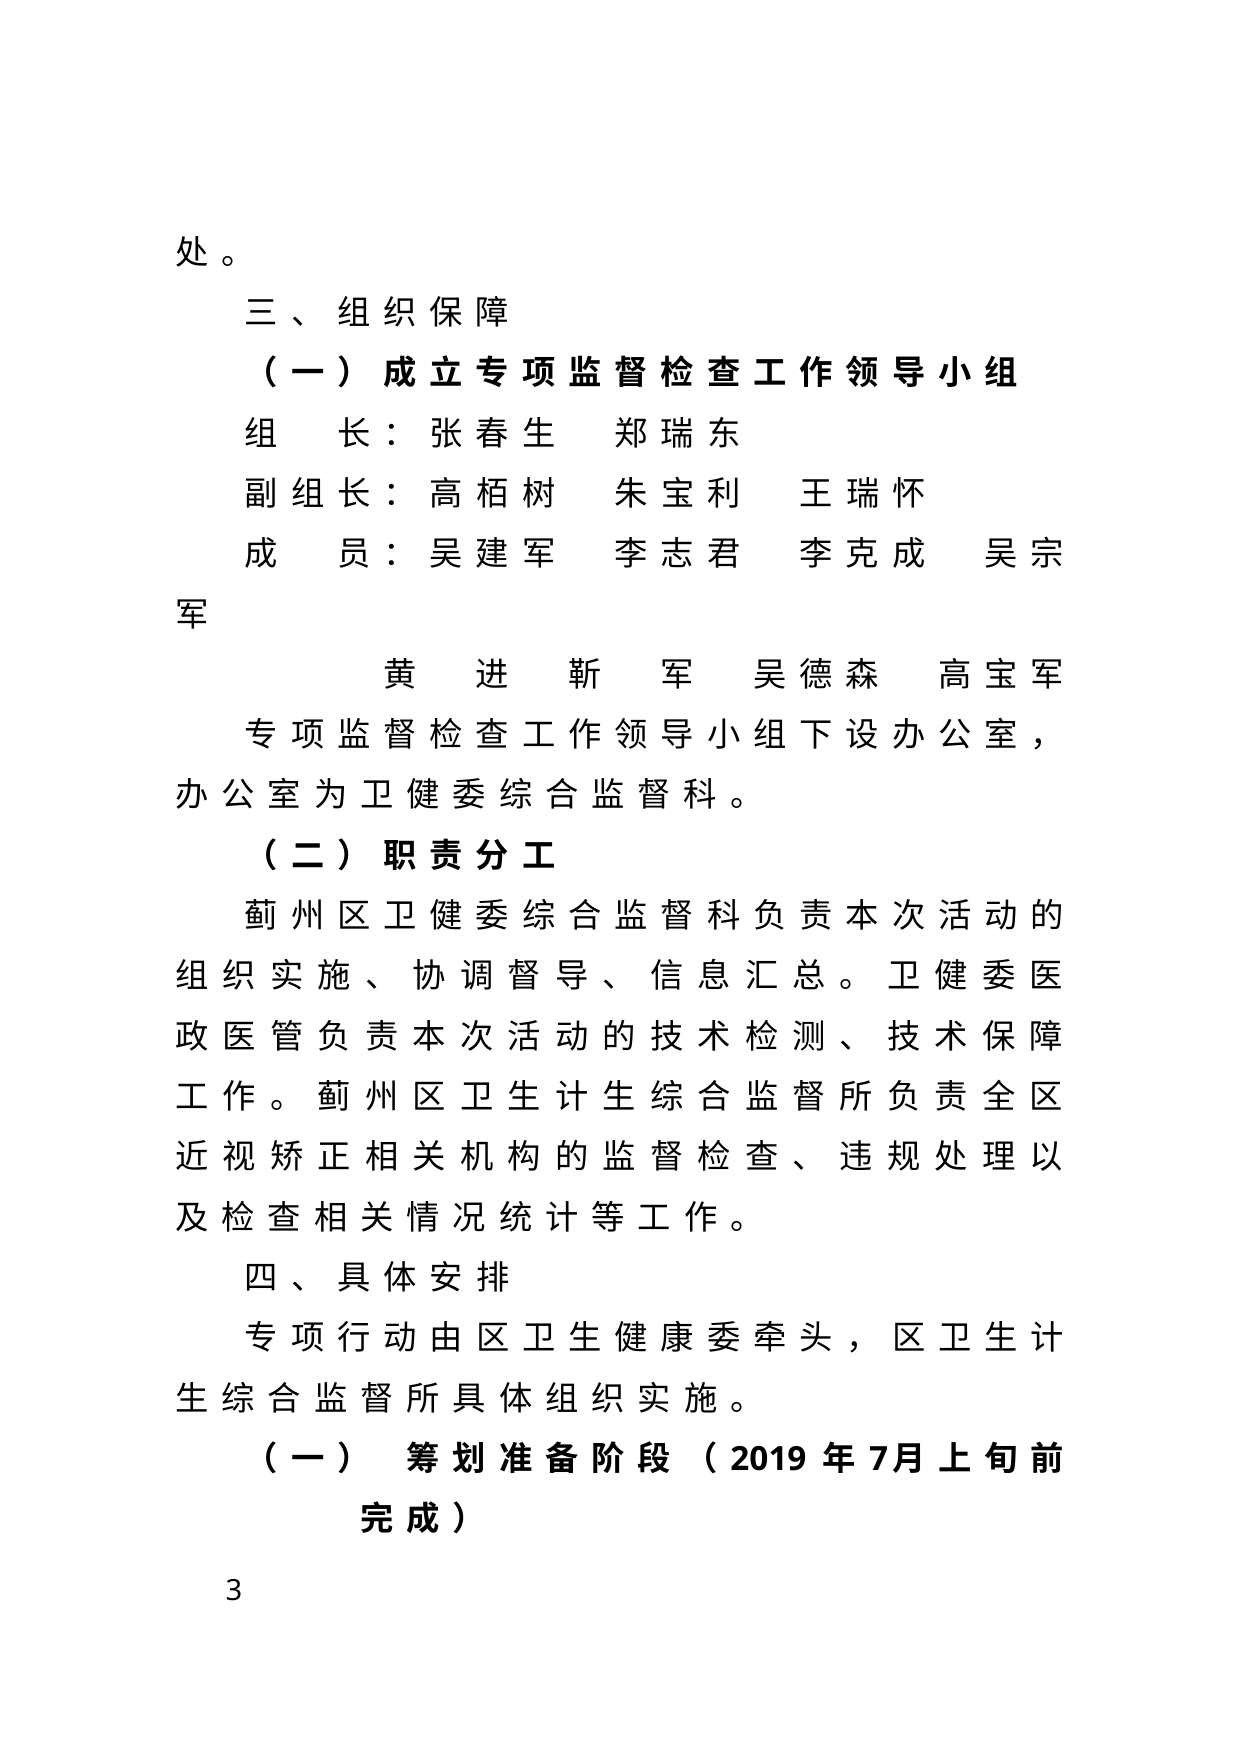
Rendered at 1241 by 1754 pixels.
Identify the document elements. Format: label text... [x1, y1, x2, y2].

text 三、组织保障 [175, 280, 1077, 340]
list 筹划准备阶段（2019年7月上旬前完成） [238, 1426, 1077, 1546]
text 蓟州区卫健委综合监督科负责本次活动的组织实施、协调督导、信息汇总。卫健委医政医管负责本次活动的技术检测、技术保障工作。蓟州区卫生计生综合监督所负责全区近视矫正相关机构的监督检查、违规处理以及检查相关情况统计等工作。 [175, 883, 1077, 1245]
text 四、具体安排 [175, 1245, 1077, 1305]
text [175, 219, 1077, 280]
text 副组长：高栢树 朱宝利 王瑞怀 [175, 461, 1077, 521]
text （二）职责分工 [175, 822, 1077, 883]
text 黄 进 靳 军 吴德森 高宝军 [175, 642, 1077, 702]
text 专项行动由区卫生健康委牵头，区卫生计生综合监督所具体组织实施。 [175, 1305, 1077, 1426]
text 成 员：吴建军 李志君 李克成 吴宗军 [175, 521, 1077, 642]
text 专项监督检查工作领导小组下设办公室，办公室为卫健委综合监督科。 [175, 702, 1077, 822]
text （一）成立专项监督检查工作领导小组 [175, 340, 1077, 400]
text 组 长：张春生 郑瑞东 [175, 400, 1077, 461]
